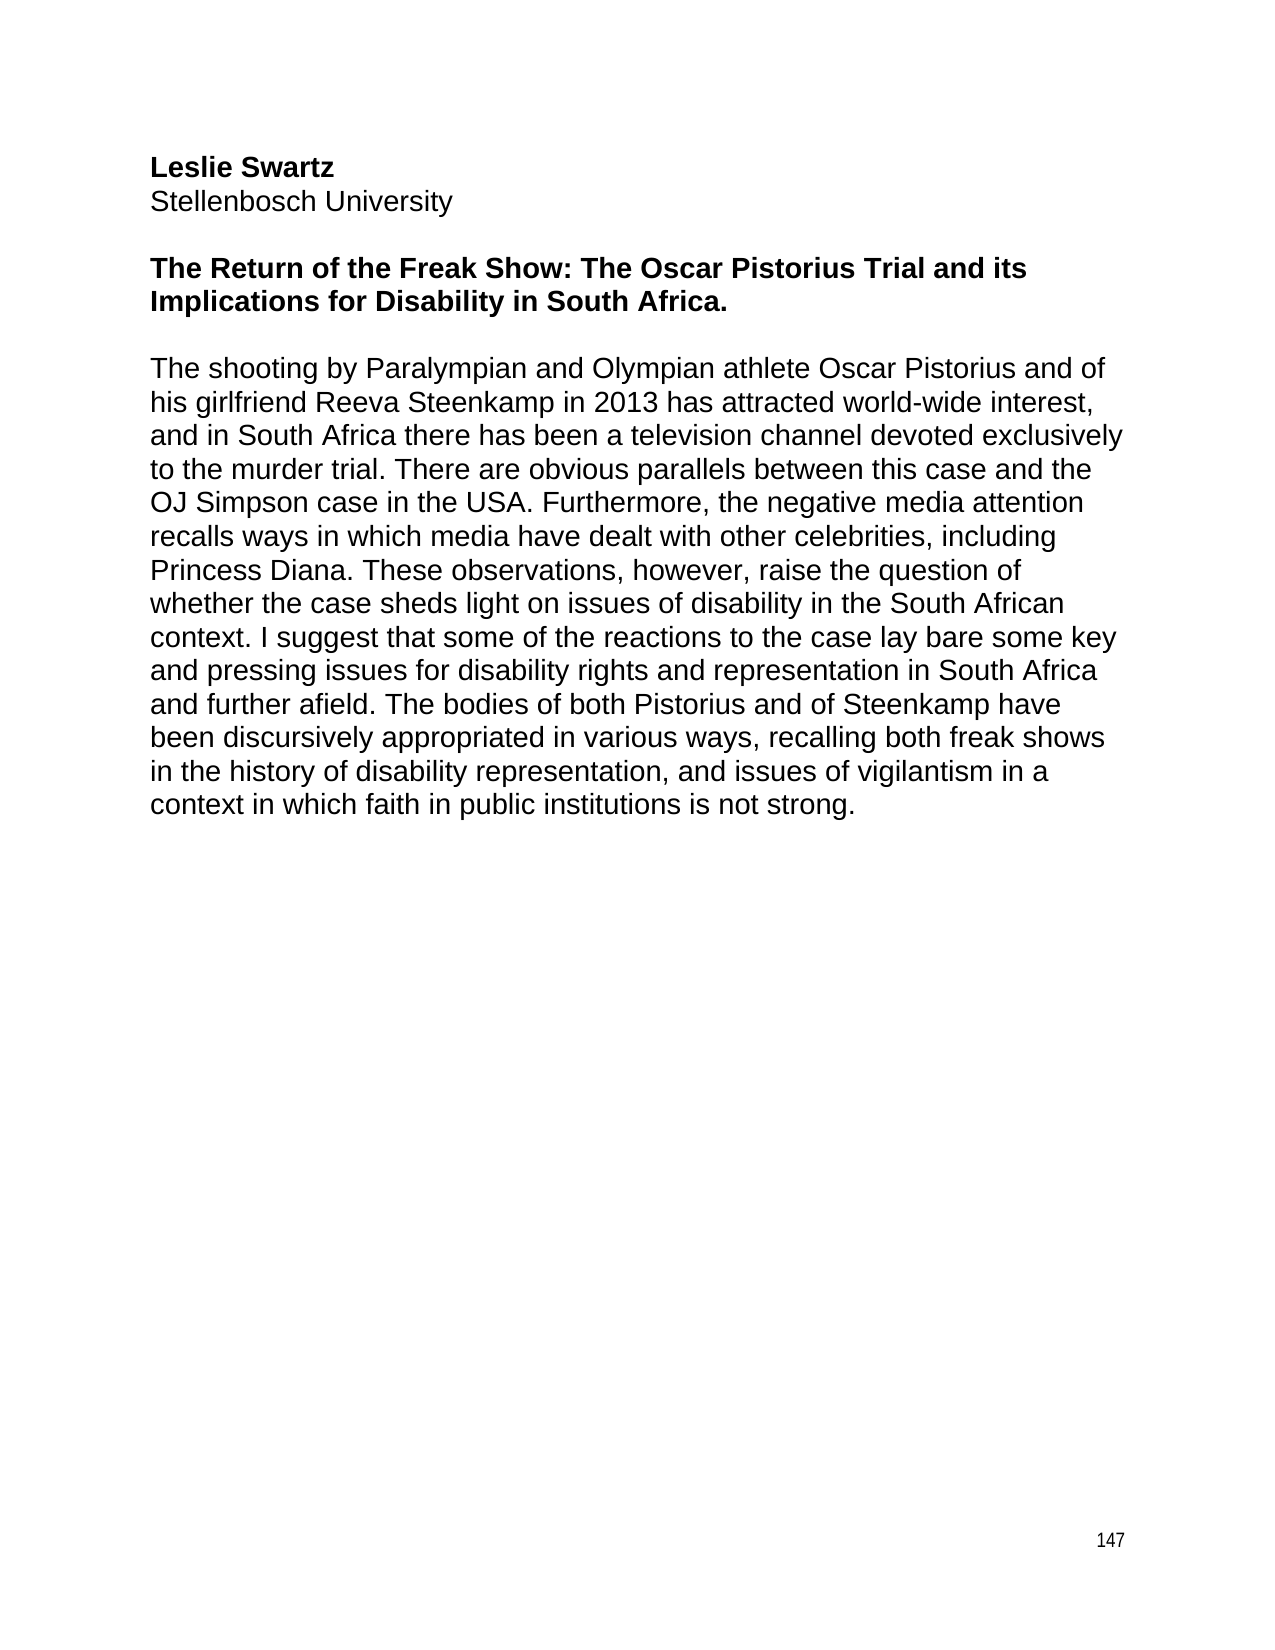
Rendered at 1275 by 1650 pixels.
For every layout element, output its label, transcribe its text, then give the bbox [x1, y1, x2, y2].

text Leslie Swartz [150, 150, 1125, 183]
text The shooting by Paralympian and Olympian athlete Oscar Pistorius and of his girlfriend Reeva Steenkamp in 2013 has attracted world-wide interest, and in South Africa there has been a television channel devoted exclusively to the murder trial. There are obvious parallels between this case and the OJ Simpson case in the USA. Furthermore, the negative media attention recalls ways in which media have dealt with other celebrities, including Princess Diana. These observations, however, raise the question of whether the case sheds light on issues of disability in the South African context. I suggest that some of the reactions to the case lay bare some key and pressing issues for disability rights and representation in South Africa and further afield. The bodies of both Pistorius and of Steenkamp have been discursively appropriated in various ways, recalling both freak shows in the history of disability representation, and issues of vigilantism in a context in which faith in public institutions is not strong. [150, 351, 1125, 821]
text The Return of the Freak Show: The Oscar Pistorius Trial and its Implications for Disability in South Africa. [150, 251, 1125, 318]
text Stellenbosch University [150, 183, 1125, 217]
